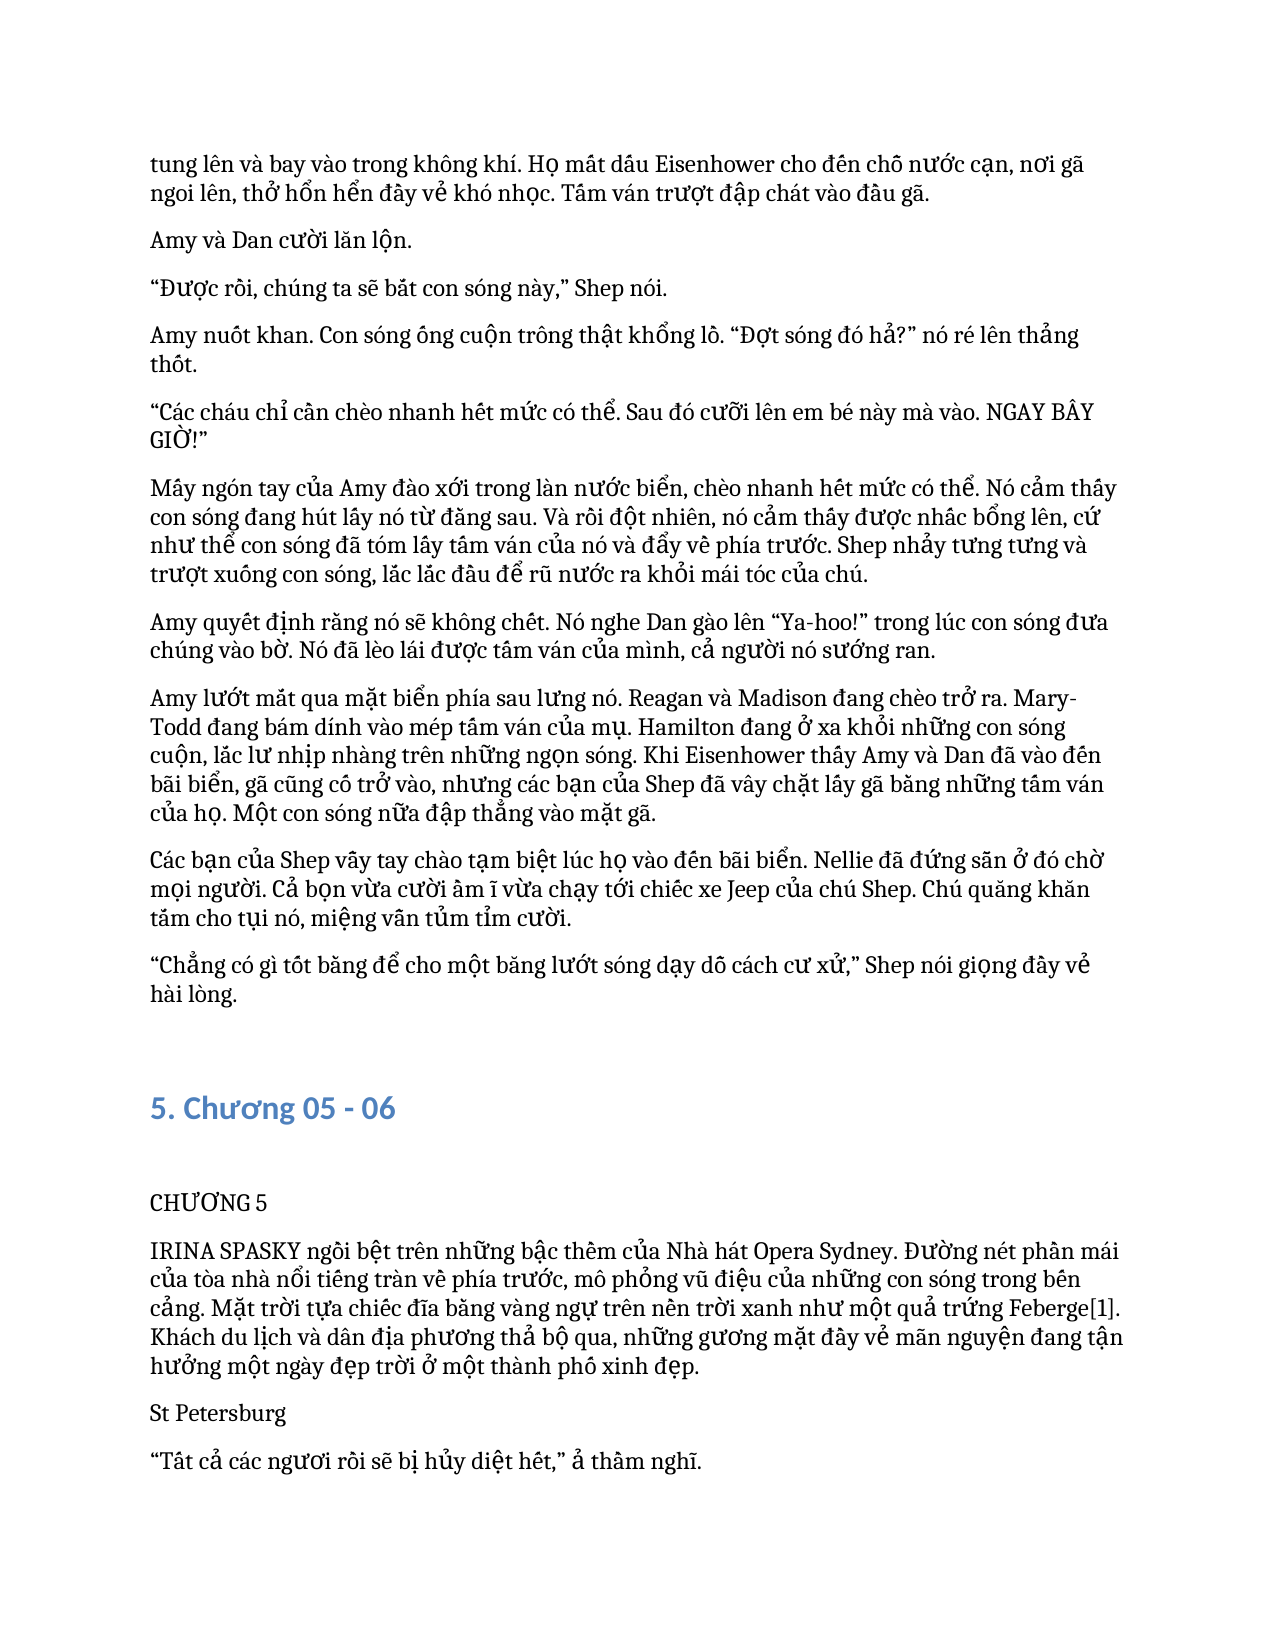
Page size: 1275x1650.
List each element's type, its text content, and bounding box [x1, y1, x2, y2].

text CHƯƠNG 5 [150, 1132, 1125, 1218]
text St Petersburg [150, 1399, 1125, 1428]
text “Tất cả các ngươi rồi sẽ bị hủy diệt hết,” ả thầm nghĩ. [150, 1447, 1125, 1475]
text IRINA SPASKY ngồi bệt trên những bậc thềm của Nhà hát Opera Sydney. Đường nét phần mái của tòa nhà nổi tiếng tràn về phía trước, mô phỏng vũ điệu của những con sóng trong bến cảng. Mặt trời tựa chiếc đĩa bằng vàng ngự trên nền trời xanh như một quả trứng Feberge[1]. Khách du lịch và dân địa phương thả bộ qua, những gương mặt đầy vẻ mãn nguyện đang tận hưởng một ngày đẹp trời ở một thành phố xinh đẹp. [150, 1237, 1125, 1380]
text Các bạn của Shep vẫy tay chào tạm biệt lúc họ vào đến bãi biển. Nellie đã đứng sẵn ở đó chờ mọi người. Cả bọn vừa cười ầm ĩ vừa chạy tới chiếc xe Jeep của chú Shep. Chú quăng khăn tắm cho tụi nó, miệng vẫn tủm tỉm cười. [150, 846, 1125, 932]
text Amy nuốt khan. Con sóng ống cuộn trông thật khổng lồ. “Đợt sóng đó hả?” nó ré lên thảng thốt. [150, 321, 1125, 379]
text Amy lướt mắt qua mặt biển phía sau lưng nó. Reagan và Madison đang chèo trở ra. Mary-Todd đang bám dính vào mép tấm ván của mụ. Hamilton đang ở xa khỏi những con sóng cuộn, lắc lư nhịp nhàng trên những ngọn sóng. Khi Eisenhower thấy Amy và Dan đã vào đến bãi biển, gã cũng cố trở vào, nhưng các bạn của Shep đã vây chặt lấy gã bằng những tấm ván của họ. Một con sóng nữa đập thẳng vào mặt gã. [150, 684, 1125, 827]
text “Được rồi, chúng ta sẽ bắt con sóng này,” Shep nói. [150, 274, 1125, 302]
text “Chẳng có gì tốt bằng để cho một băng lướt sóng dạy dỗ cách cư xử,” Shep nói giọng đầy vẻ hài lòng. [150, 951, 1125, 1066]
subtitle 5. Chương 05 - 06 [150, 1087, 1125, 1128]
text Mấy ngón tay của Amy đào xới trong làn nước biển, chèo nhanh hết mức có thể. Nó cảm thấy con sóng đang hút lấy nó từ đằng sau. Và rồi đột nhiên, nó cảm thấy được nhấc bổng lên, cứ như thể con sóng đã tóm lấy tấm ván của nó và đẩy về phía trước. Shep nhảy tưng tưng và trượt xuống con sóng, lắc lắc đầu để rũ nước ra khỏi mái tóc của chú. [150, 474, 1125, 589]
text Amy quyết định rằng nó sẽ không chết. Nó nghe Dan gào lên “Ya-hoo!” trong lúc con sóng đưa chúng vào bờ. Nó đã lèo lái được tấm ván của mình, cả người nó sướng ran. [150, 607, 1125, 665]
text Amy và Dan cười lăn lộn. [150, 226, 1125, 255]
text “Các cháu chỉ cần chèo nhanh hết mức có thể. Sau đó cưỡi lên em bé này mà vào. NGAY BÂY GIỜ!” [150, 397, 1125, 455]
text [150, 150, 1125, 207]
